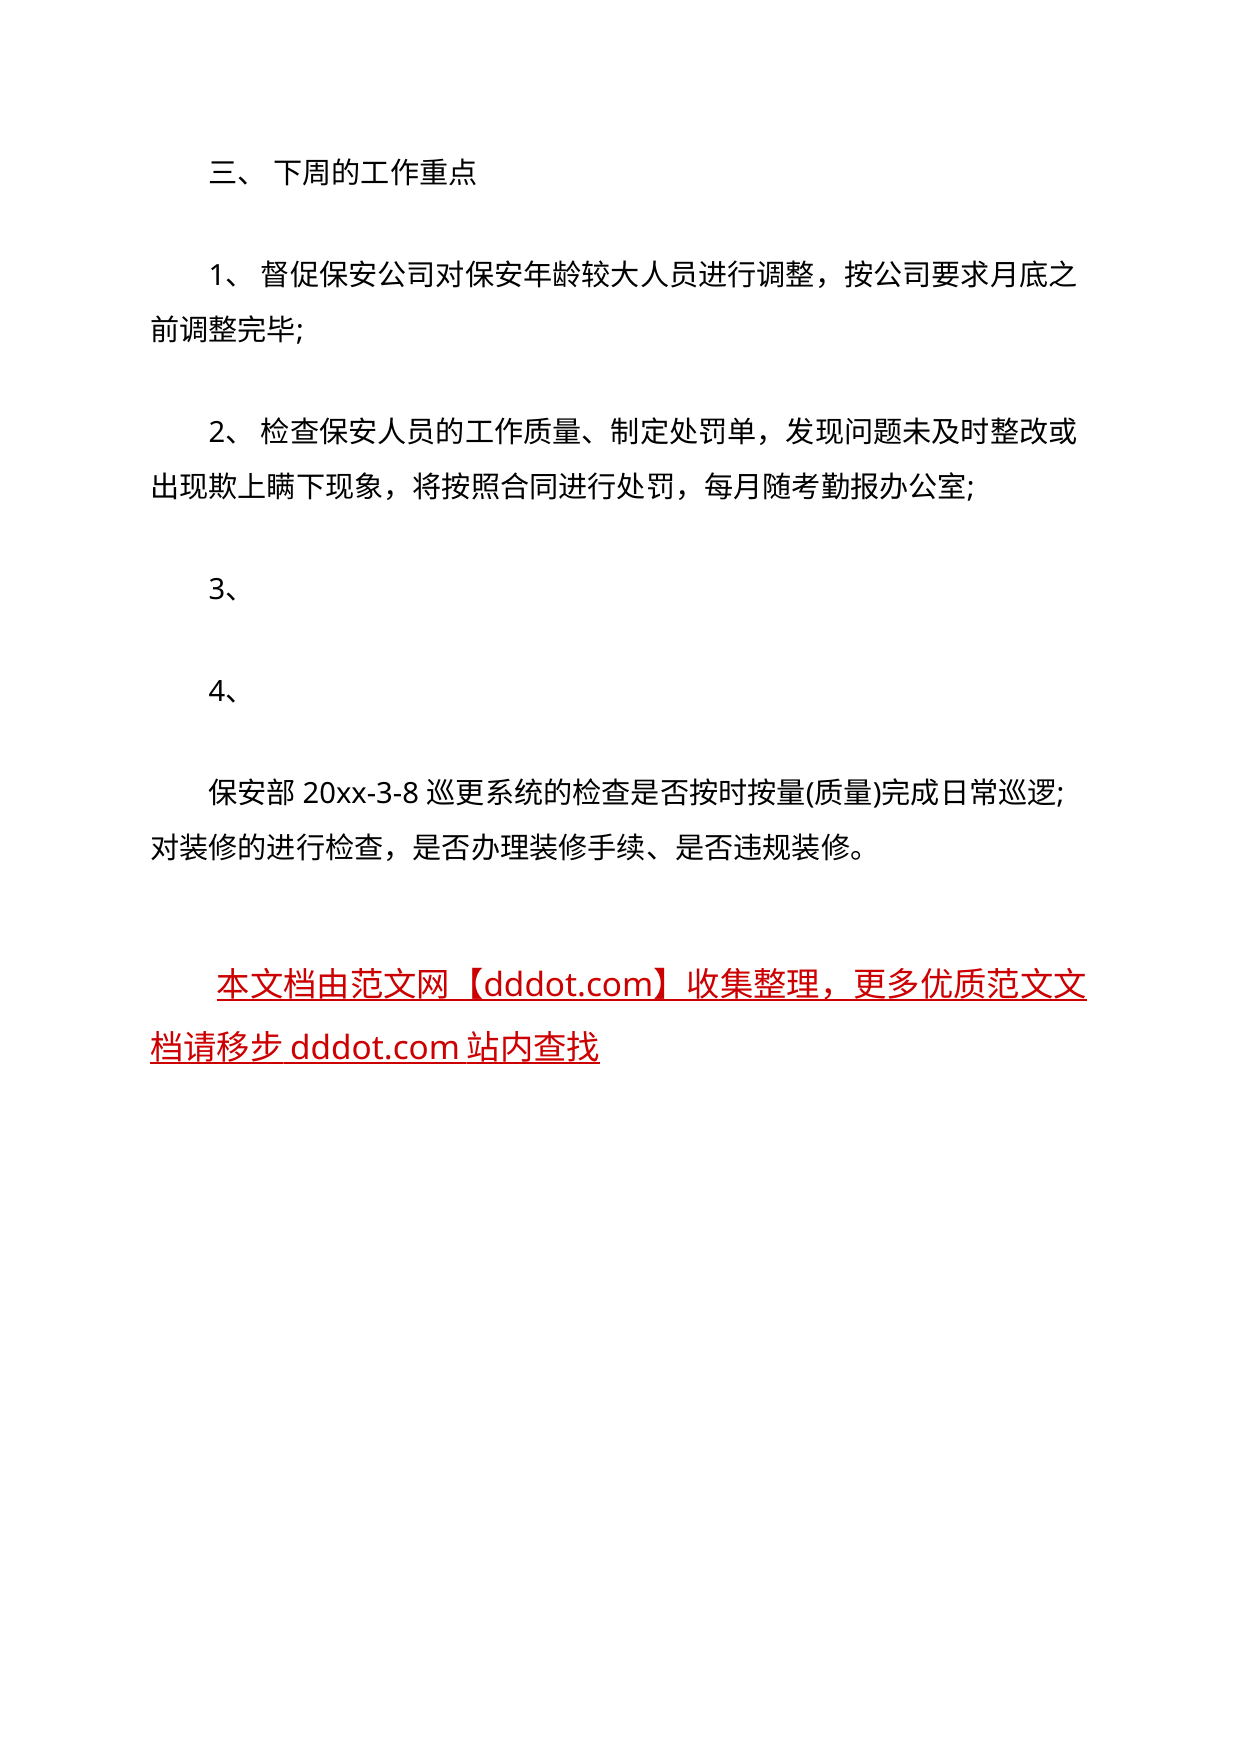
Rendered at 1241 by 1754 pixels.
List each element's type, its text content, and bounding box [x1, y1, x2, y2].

text 三、 下周的工作重点 [150, 150, 1090, 192]
text 保安部 20xx-3-8 巡更系统的检查是否按时按量(质量)完成日常巡逻; 对装修的进行检查，是否办理装修手续、是否违规装修。 [150, 770, 1090, 867]
text 本文档由范文网【dddot.com】收集整理，更多优质范文文档请移步dddot.com站内查找 [150, 958, 1090, 1069]
text 4、 [150, 668, 1090, 710]
text 1、 督促保安公司对保安年龄较大人员进行调整，按公司要求月底之前调整完毕; [150, 252, 1090, 349]
text 2、 检查保安人员的工作质量、制定处罚单，发现问题未及时整改或出现欺上瞒下现象，将按照合同进行处罚，每月随考勤报办公室; [150, 409, 1090, 506]
text 3、 [150, 566, 1090, 608]
